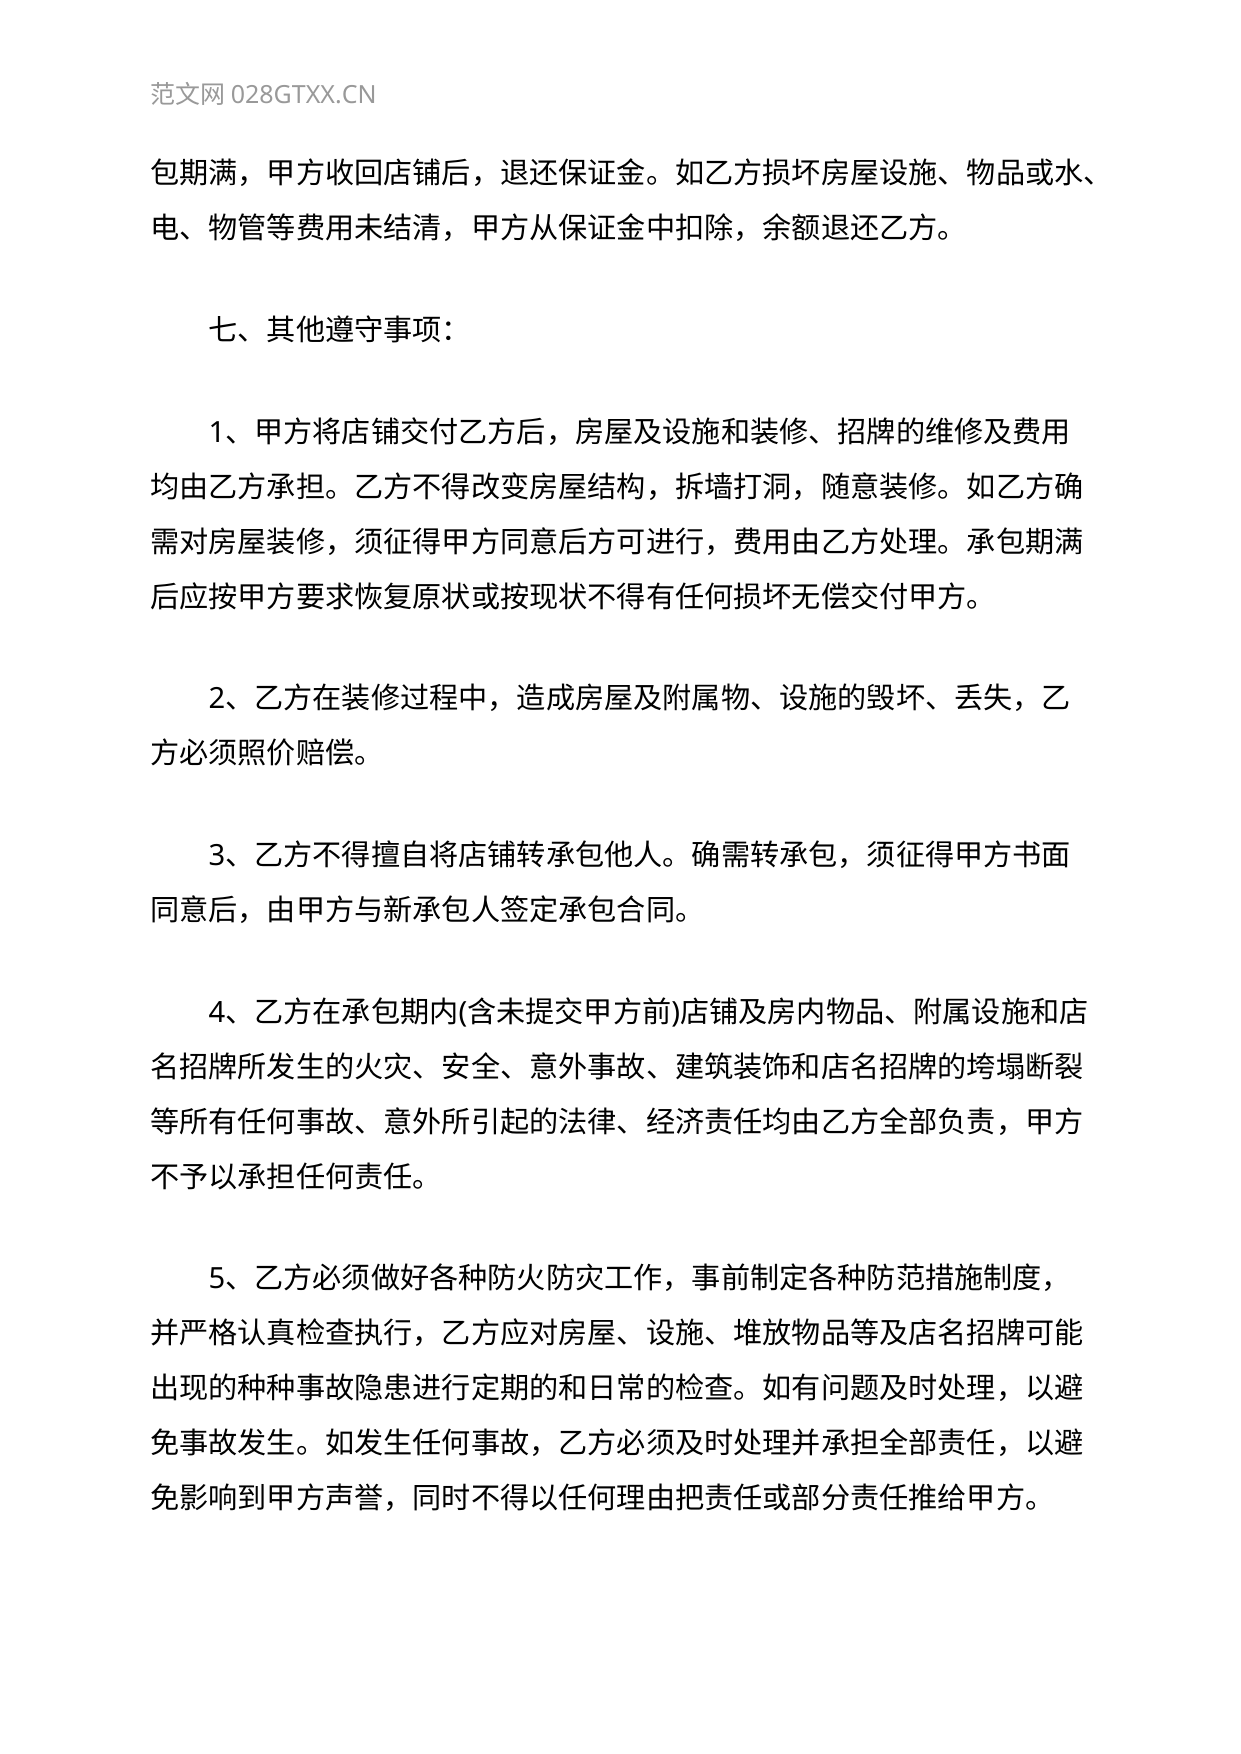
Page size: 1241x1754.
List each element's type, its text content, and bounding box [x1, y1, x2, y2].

text 3、乙方不得擅自将店铺转承包他人。确需转承包，须征得甲方书面同意后，由甲方与新承包人签定承包合同。 [150, 832, 1090, 929]
text 5、乙方必须做好各种防火防灾工作，事前制定各种防范措施制度，并严格认真检查执行，乙方应对房屋、设施、堆放物品等及店名招牌可能出现的种种事故隐患进行定期的和日常的检查。如有问题及时处理，以避免事故发生。如发生任何事故，乙方必须及时处理并承担全部责任，以避免影响到甲方声誉，同时不得以任何理由把责任或部分责任推给甲方。 [150, 1255, 1090, 1517]
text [150, 150, 1090, 247]
text 2、乙方在装修过程中，造成房屋及附属物、设施的毁坏、丢失，乙方必须照价赔偿。 [150, 675, 1090, 772]
text 1、甲方将店铺交付乙方后，房屋及设施和装修、招牌的维修及费用均由乙方承担。乙方不得改变房屋结构，拆墙打洞，随意装修。如乙方确需对房屋装修，须征得甲方同意后方可进行，费用由乙方处理。承包期满后应按甲方要求恢复原状或按现状不得有任何损坏无偿交付甲方。 [150, 408, 1090, 616]
text 4、乙方在承包期内(含未提交甲方前)店铺及房内物品、附属设施和店名招牌所发生的火灾、安全、意外事故、建筑装饰和店名招牌的垮塌断裂等所有任何事故、意外所引起的法律、经济责任均由乙方全部负责，甲方不予以承担任何责任。 [150, 988, 1090, 1196]
text 七、其他遵守事项： [150, 307, 1090, 349]
